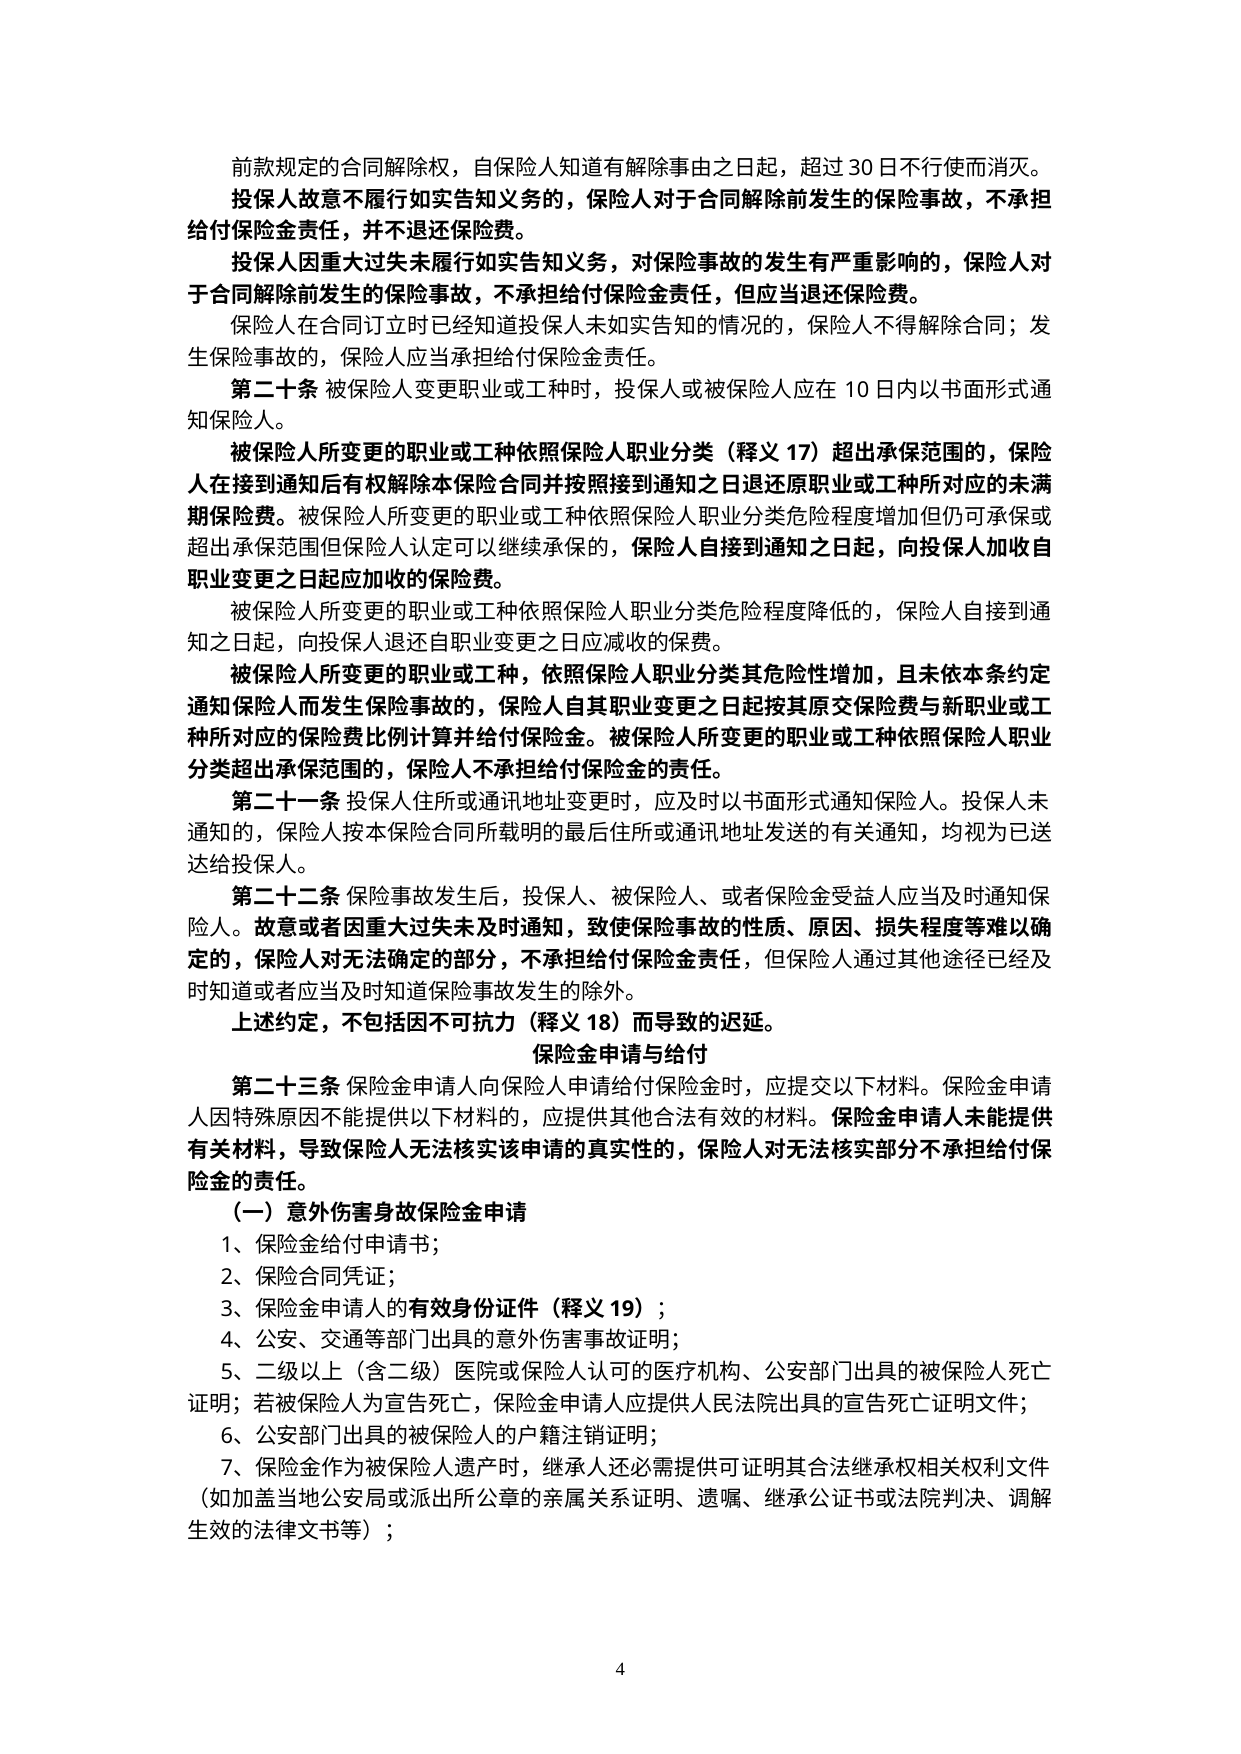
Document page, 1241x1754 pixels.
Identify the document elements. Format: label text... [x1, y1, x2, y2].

text 6、公安部门出具的被保险人的户籍注销证明； [187, 1418, 1053, 1449]
text 4、公安、交通等部门出具的意外伤害事故证明； [187, 1322, 1053, 1354]
text 1、保险金给付申请书； [187, 1227, 1053, 1259]
text 被保险人所变更的职业或工种依照保险人职业分类（释义17）超出承保范围的，保险人在接到通知后有权解除本保险合同并按照接到通知之日退还原职业或工种所对应的未满期保险费。被保险人所变更的职业或工种依照保险人职业分类危险程度增加但仍可承保或超出承保范围但保险人认定可以继续承保的，保险人自接到通知之日起，向投保人加收自职业变更之日起应加收的保险费。 [187, 435, 1053, 594]
text 投保人因重大过失未履行如实告知义务，对保险事故的发生有严重影响的，保险人对于合同解除前发生的保险事故，不承担给付保险金责任，但应当退还保险费。 [187, 245, 1053, 308]
text 保险人在合同订立时已经知道投保人未如实告知的情况的，保险人不得解除合同；发生保险事故的，保险人应当承担给付保险金责任。 [187, 308, 1053, 372]
text 前款规定的合同解除权，自保险人知道有解除事由之日起，超过30日不行使而消灭。 [187, 150, 1053, 182]
text 3、保险金申请人的有效身份证件（释义19）； [187, 1291, 1053, 1322]
text 被保险人所变更的职业或工种，依照保险人职业分类其危险性增加，且未依本条约定通知保险人而发生保险事故的，保险人自其职业变更之日起按其原交保险费与新职业或工种所对应的保险费比例计算并给付保险金。被保险人所变更的职业或工种依照保险人职业分类超出承保范围的，保险人不承担给付保险金的责任。 [187, 657, 1053, 784]
text 第二十二条 保险事故发生后，投保人、被保险人、或者保险金受益人应当及时通知保险人。故意或者因重大过失未及时通知，致使保险事故的性质、原因、损失程度等难以确定的，保险人对无法确定的部分，不承担给付保险金责任，但保险人通过其他途径已经及时知道或者应当及时知道保险事故发生的除外。 [187, 879, 1053, 1005]
text 第二十条 被保险人变更职业或工种时，投保人或被保险人应在10日内以书面形式通知保险人。 [187, 372, 1053, 435]
text 2、保险合同凭证； [187, 1259, 1053, 1291]
text 上述约定，不包括因不可抗力（释义18）而导致的迟延。 [187, 1005, 1053, 1037]
text （一）意外伤害身故保险金申请 [187, 1195, 1053, 1227]
text 保险金申请与给付 [187, 1037, 1053, 1069]
text 7、保险金作为被保险人遗产时，继承人还必需提供可证明其合法继承权相关权利文件（如加盖当地公安局或派出所公章的亲属关系证明、遗嘱、继承公证书或法院判决、调解生效的法律文书等）； [187, 1449, 1053, 1544]
text 5、二级以上（含二级）医院或保险人认可的医疗机构、公安部门出具的被保险人死亡证明；若被保险人为宣告死亡，保险金申请人应提供人民法院出具的宣告死亡证明文件； [187, 1354, 1053, 1418]
text 第二十三条 保险金申请人向保险人申请给付保险金时，应提交以下材料。保险金申请人因特殊原因不能提供以下材料的，应提供其他合法有效的材料。保险金申请人未能提供有关材料，导致保险人无法核实该申请的真实性的，保险人对无法核实部分不承担给付保险金的责任。 [187, 1069, 1053, 1195]
text 被保险人所变更的职业或工种依照保险人职业分类危险程度降低的，保险人自接到通知之日起，向投保人退还自职业变更之日应减收的保费。 [187, 594, 1053, 657]
text 投保人故意不履行如实告知义务的，保险人对于合同解除前发生的保险事故，不承担给付保险金责任，并不退还保险费。 [187, 182, 1053, 245]
text 第二十一条 投保人住所或通讯地址变更时，应及时以书面形式通知保险人。投保人未通知的，保险人按本保险合同所载明的最后住所或通讯地址发送的有关通知，均视为已送达给投保人。 [187, 784, 1053, 879]
